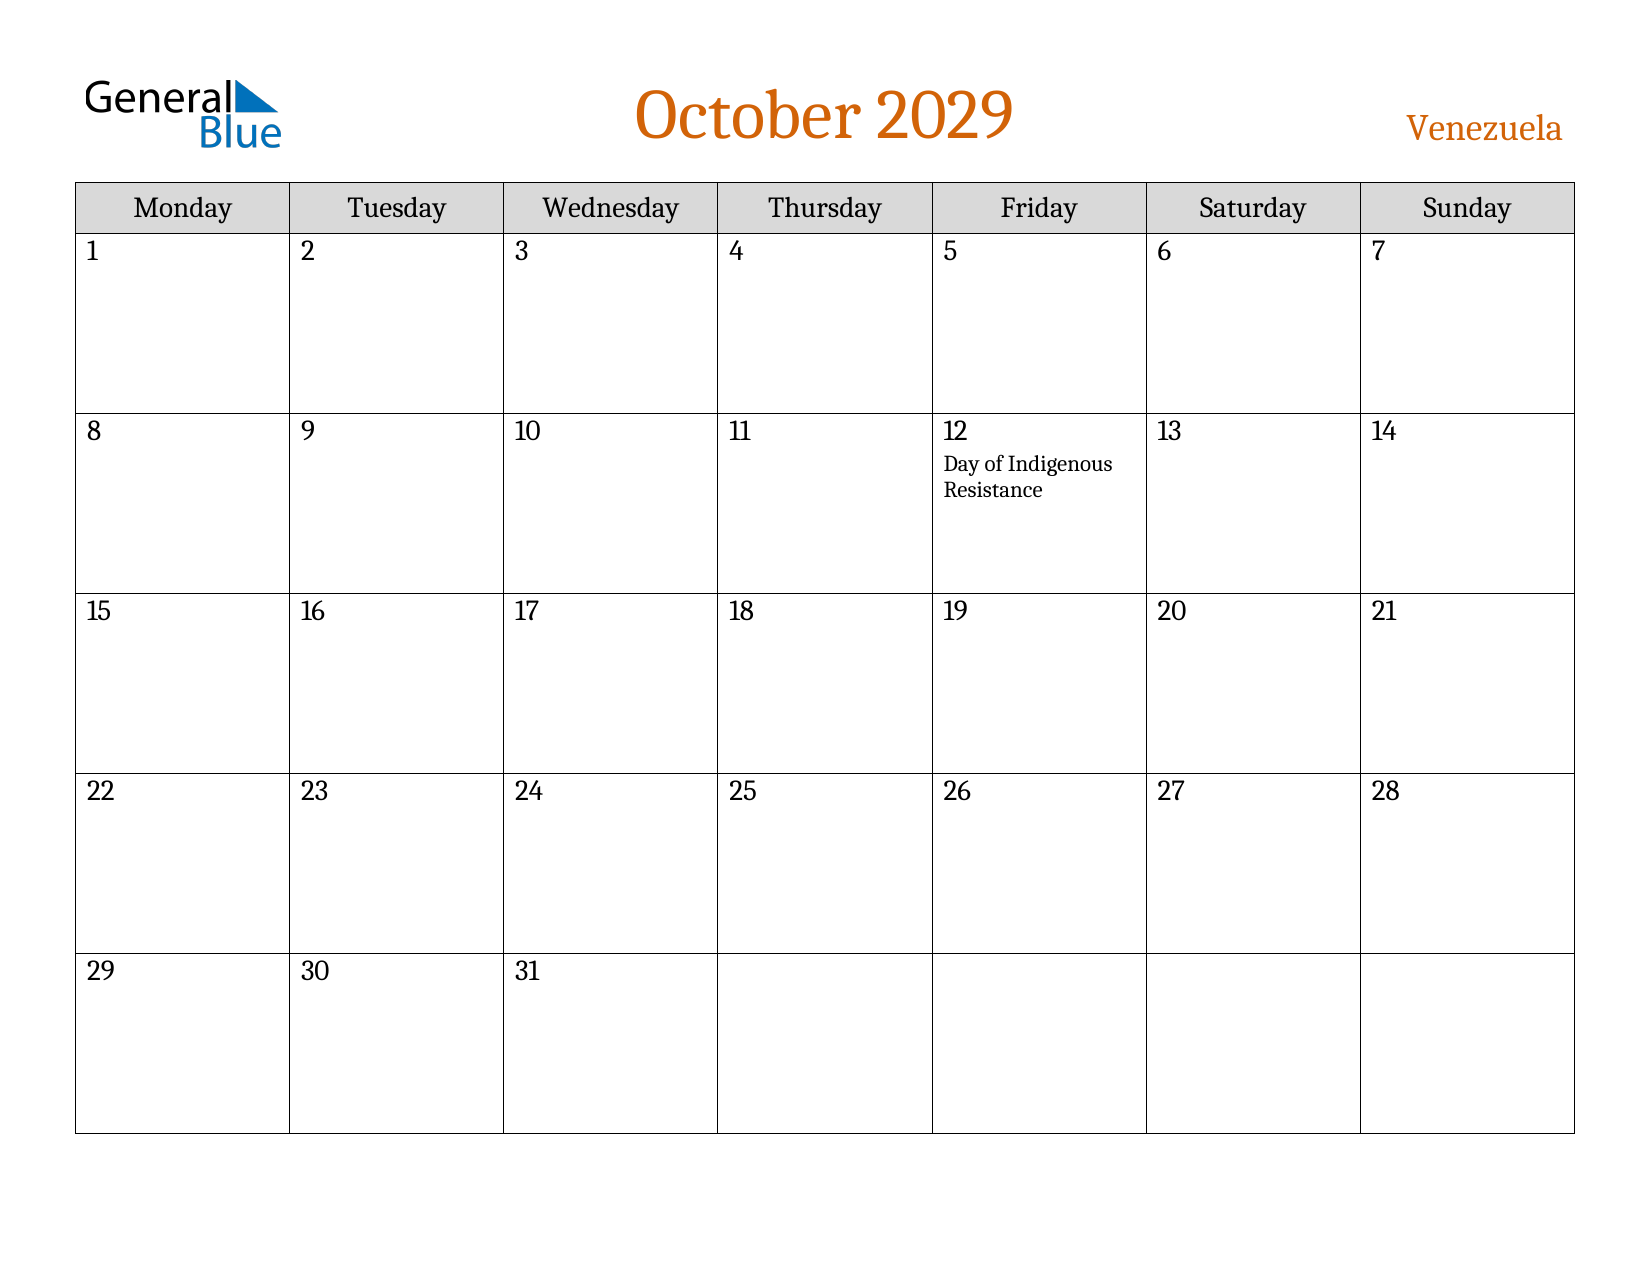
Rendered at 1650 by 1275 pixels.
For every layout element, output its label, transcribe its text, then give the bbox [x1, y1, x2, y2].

table_cell [718, 630, 932, 773]
table_cell [290, 450, 503, 593]
table_cell [1147, 630, 1360, 773]
table_cell [718, 270, 932, 413]
table_cell [1147, 990, 1360, 1133]
table_cell [1361, 630, 1574, 773]
table_cell [504, 450, 717, 593]
table_cell 20 [1147, 594, 1360, 630]
table_cell [1147, 810, 1360, 953]
table_cell 27 [1147, 774, 1360, 810]
table_cell 29 [76, 954, 289, 990]
table_cell [1147, 450, 1360, 593]
table_cell 13 [1147, 414, 1360, 450]
table_header [76, 75, 503, 182]
table_cell [504, 810, 717, 953]
table_cell 25 [718, 774, 932, 810]
table_cell 10 [504, 414, 717, 450]
table_cell [504, 990, 717, 1133]
table_cell 7 [1361, 234, 1574, 270]
table_cell [76, 630, 289, 773]
table_cell 16 [290, 594, 503, 630]
table_cell [933, 630, 1146, 773]
table_cell [1361, 270, 1574, 413]
table_cell [504, 630, 717, 773]
table_cell 15 [76, 594, 289, 630]
table_cell [718, 990, 932, 1133]
table_cell [933, 990, 1146, 1133]
table_cell 28 [1361, 774, 1574, 810]
table_cell Friday [933, 183, 1146, 233]
table_cell 1 [76, 234, 289, 270]
table_cell 11 [718, 414, 932, 450]
table_cell Monday [76, 183, 289, 233]
table_cell Tuesday [290, 183, 503, 233]
table_cell 5 [933, 234, 1146, 270]
table_cell [290, 810, 503, 953]
table_cell [933, 270, 1146, 413]
table_cell 19 [933, 594, 1146, 630]
picture [86, 80, 281, 148]
table_cell [290, 990, 503, 1133]
table_cell [718, 954, 932, 990]
table_cell [933, 810, 1146, 953]
table_cell [1147, 954, 1360, 990]
table_cell 21 [1361, 594, 1574, 630]
table_cell 8 [76, 414, 289, 450]
table_cell [290, 630, 503, 773]
table_cell Saturday [1147, 183, 1360, 233]
table_cell 2 [290, 234, 503, 270]
table_cell [1147, 270, 1360, 413]
table_cell [76, 270, 289, 413]
table_cell 14 [1361, 414, 1574, 450]
table_cell 22 [76, 774, 289, 810]
table_cell [933, 954, 1146, 990]
table_header Venezuela [1146, 75, 1574, 182]
table_cell [76, 810, 289, 953]
table_cell [1361, 954, 1574, 990]
table_cell [1361, 990, 1574, 1133]
table_cell 24 [504, 774, 717, 810]
table_cell Wednesday [504, 183, 717, 233]
table_cell [76, 990, 289, 1133]
table_cell 4 [718, 234, 932, 270]
table_cell Sunday [1361, 183, 1574, 233]
table_cell [718, 810, 932, 953]
table_cell 26 [933, 774, 1146, 810]
table_cell Thursday [718, 183, 932, 233]
table_cell [76, 450, 289, 593]
table_cell 12 [933, 414, 1146, 450]
table_cell [1361, 450, 1574, 593]
table_cell 9 [290, 414, 503, 450]
table_cell 30 [290, 954, 503, 990]
table_cell 3 [504, 234, 717, 270]
table_cell 31 [504, 954, 717, 990]
table_cell [718, 450, 932, 593]
table_cell [504, 270, 717, 413]
table_cell 23 [290, 774, 503, 810]
table_cell 18 [718, 594, 932, 630]
table_cell [290, 270, 503, 413]
table_cell [1361, 810, 1574, 953]
table_cell Day of Indigenous Resistance [933, 450, 1146, 593]
table_cell 6 [1147, 234, 1360, 270]
table_header October 2029 [504, 75, 1146, 182]
table_cell 17 [504, 594, 717, 630]
